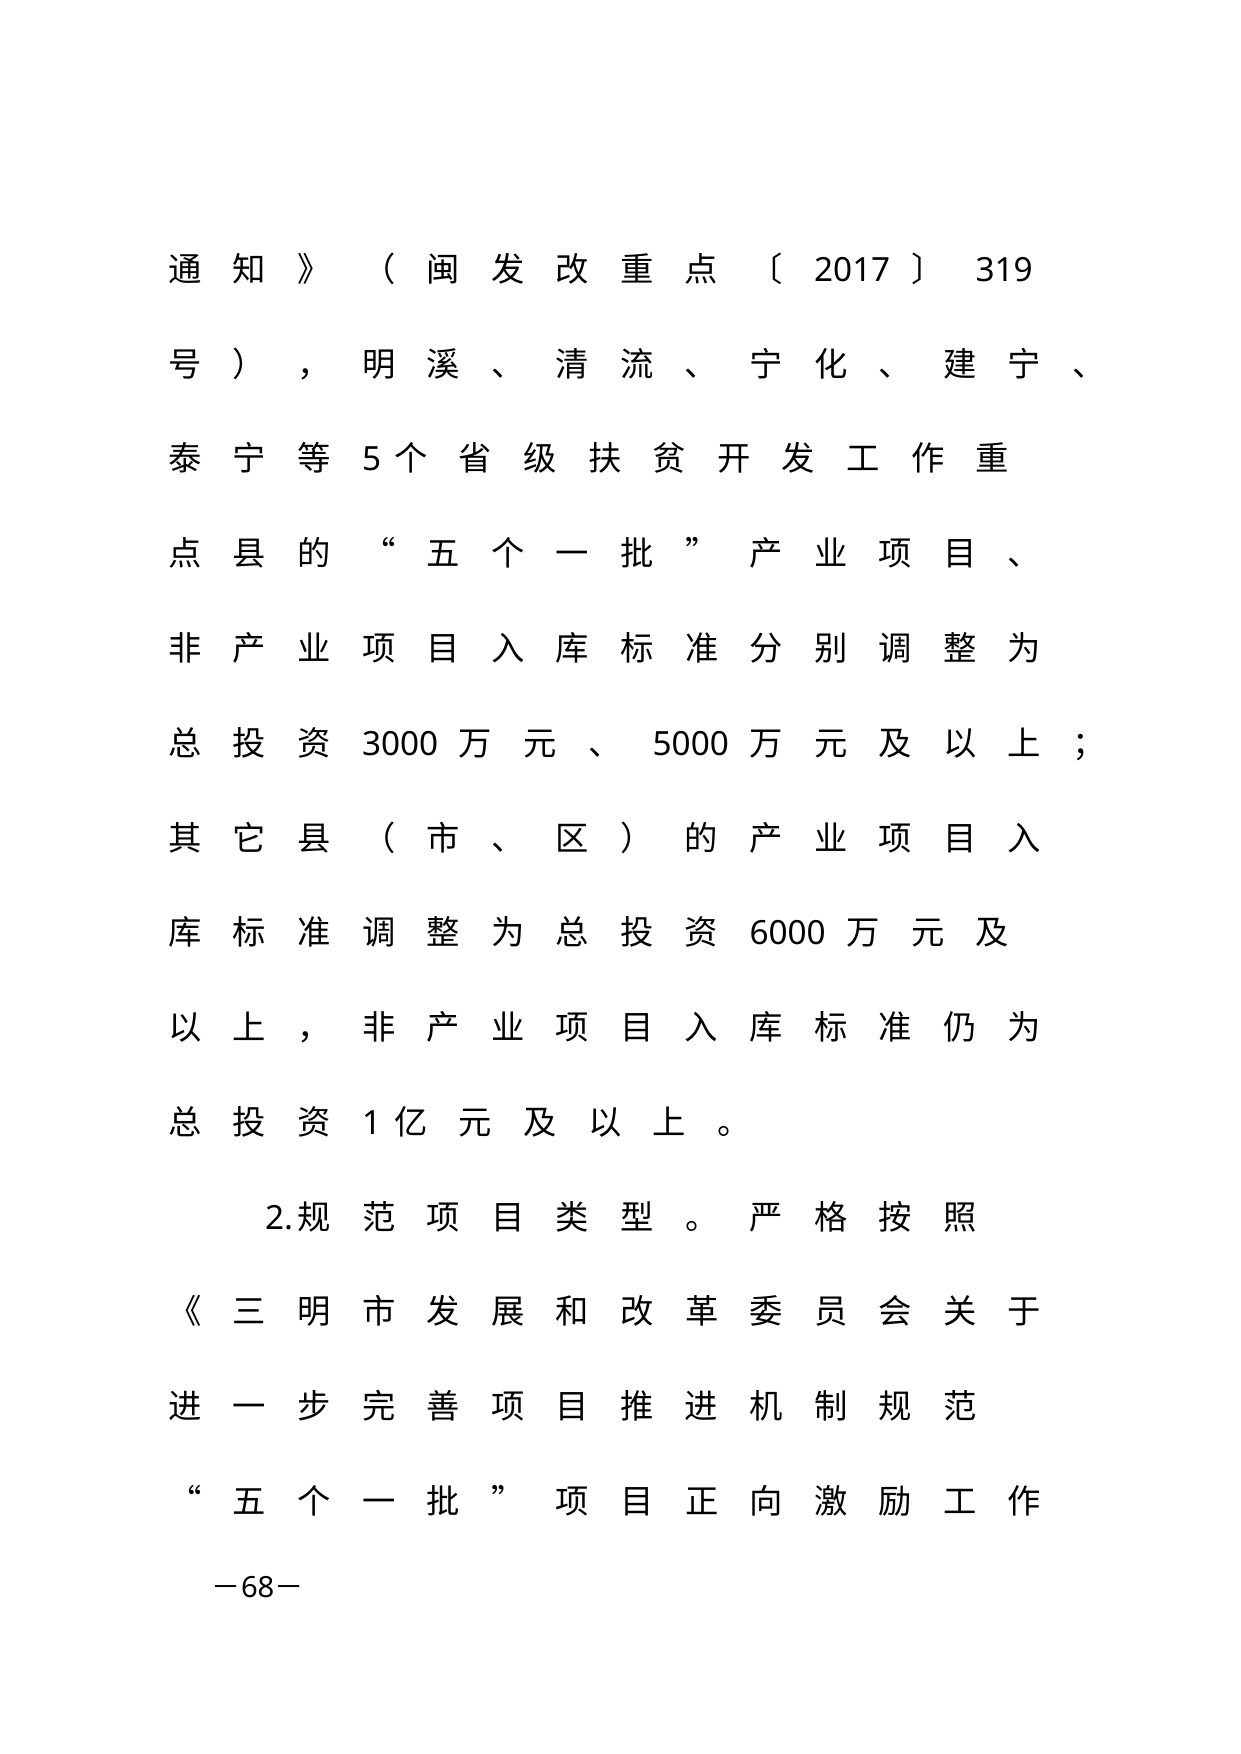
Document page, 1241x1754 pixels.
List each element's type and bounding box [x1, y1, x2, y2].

text [168, 1167, 1072, 1546]
text [168, 219, 1072, 1167]
